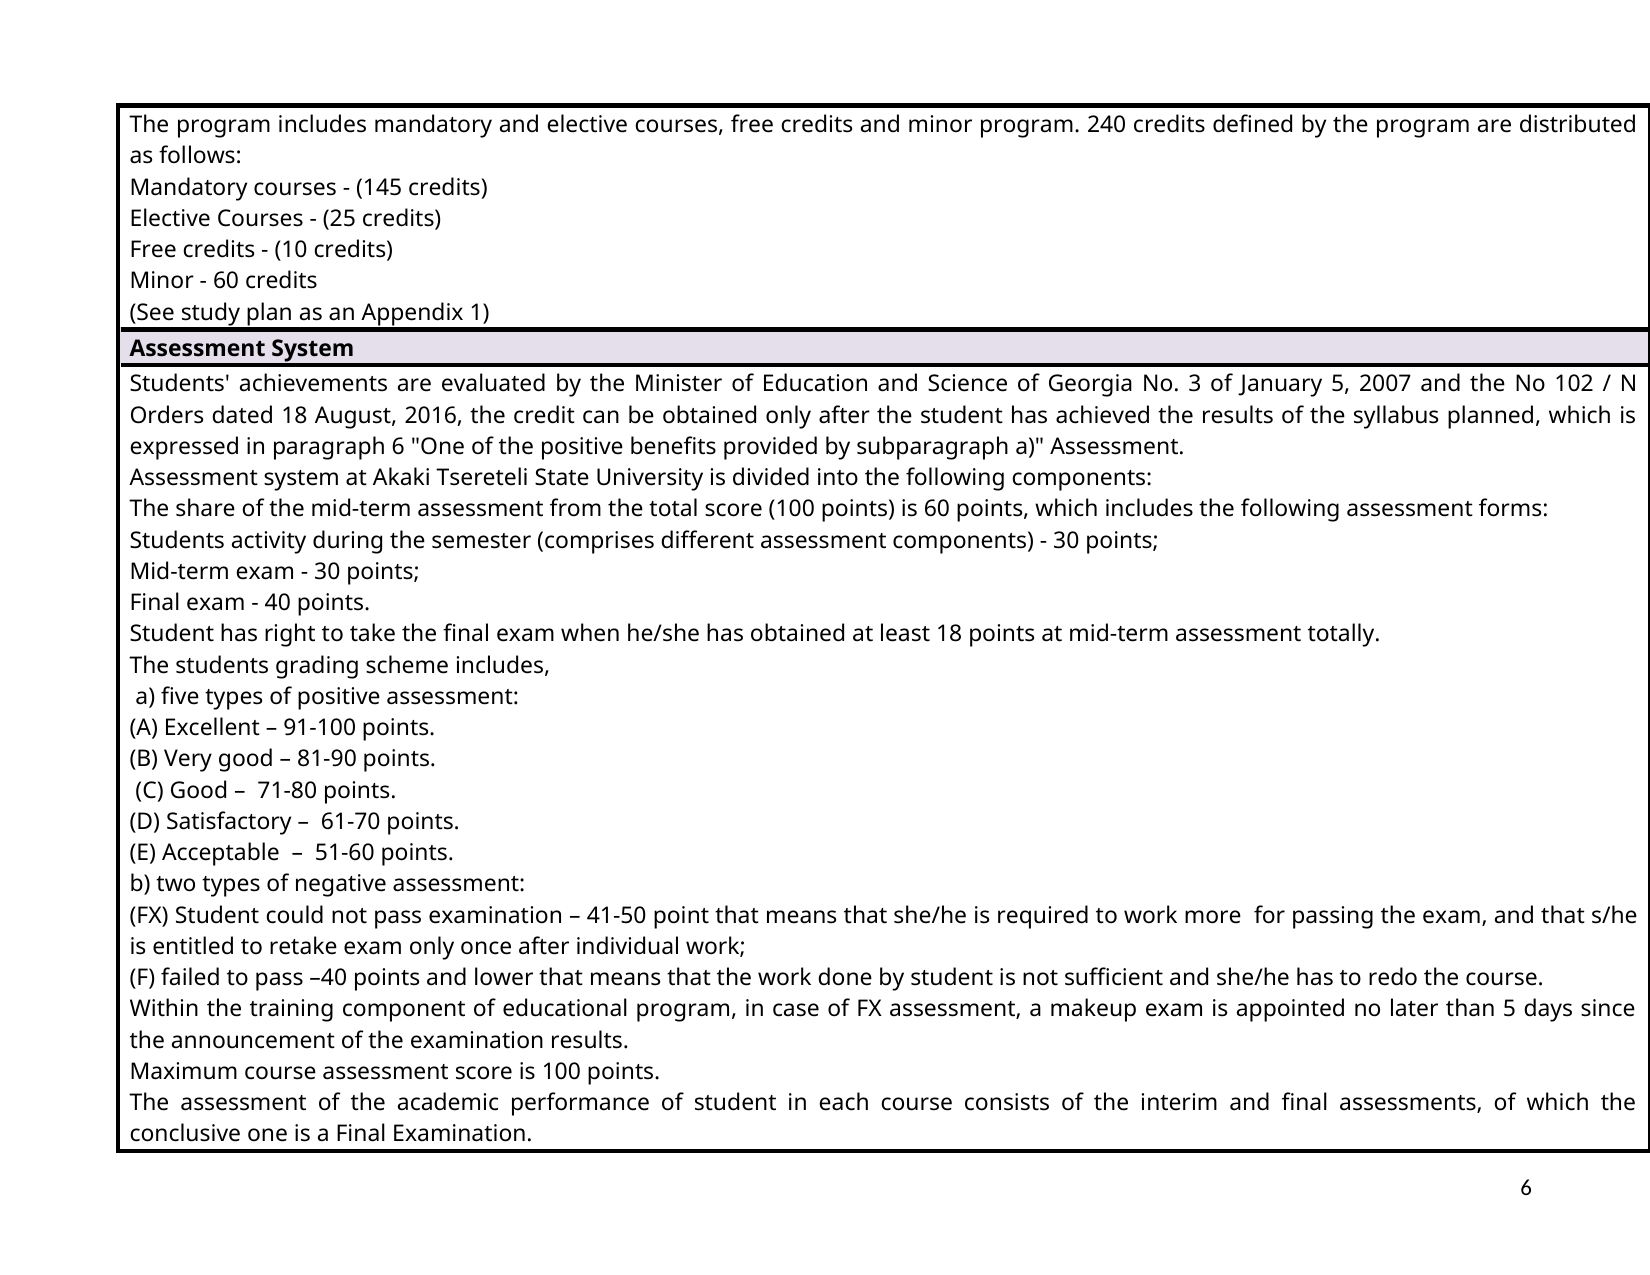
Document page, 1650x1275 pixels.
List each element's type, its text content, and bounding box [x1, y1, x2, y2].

table_cell Assessment System [120, 328, 1648, 363]
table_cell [120, 364, 1648, 1149]
table_cell The program includes mandatory and elective courses, free credits and minor program. 240 credits defined by the program are distributed as follows: Mandatory courses - (145 credits) Elective Courses - (25 credits) Free credits - (10 credits) Minor - 60 credits (See study plan as an Appendix 1) [120, 108, 1648, 327]
